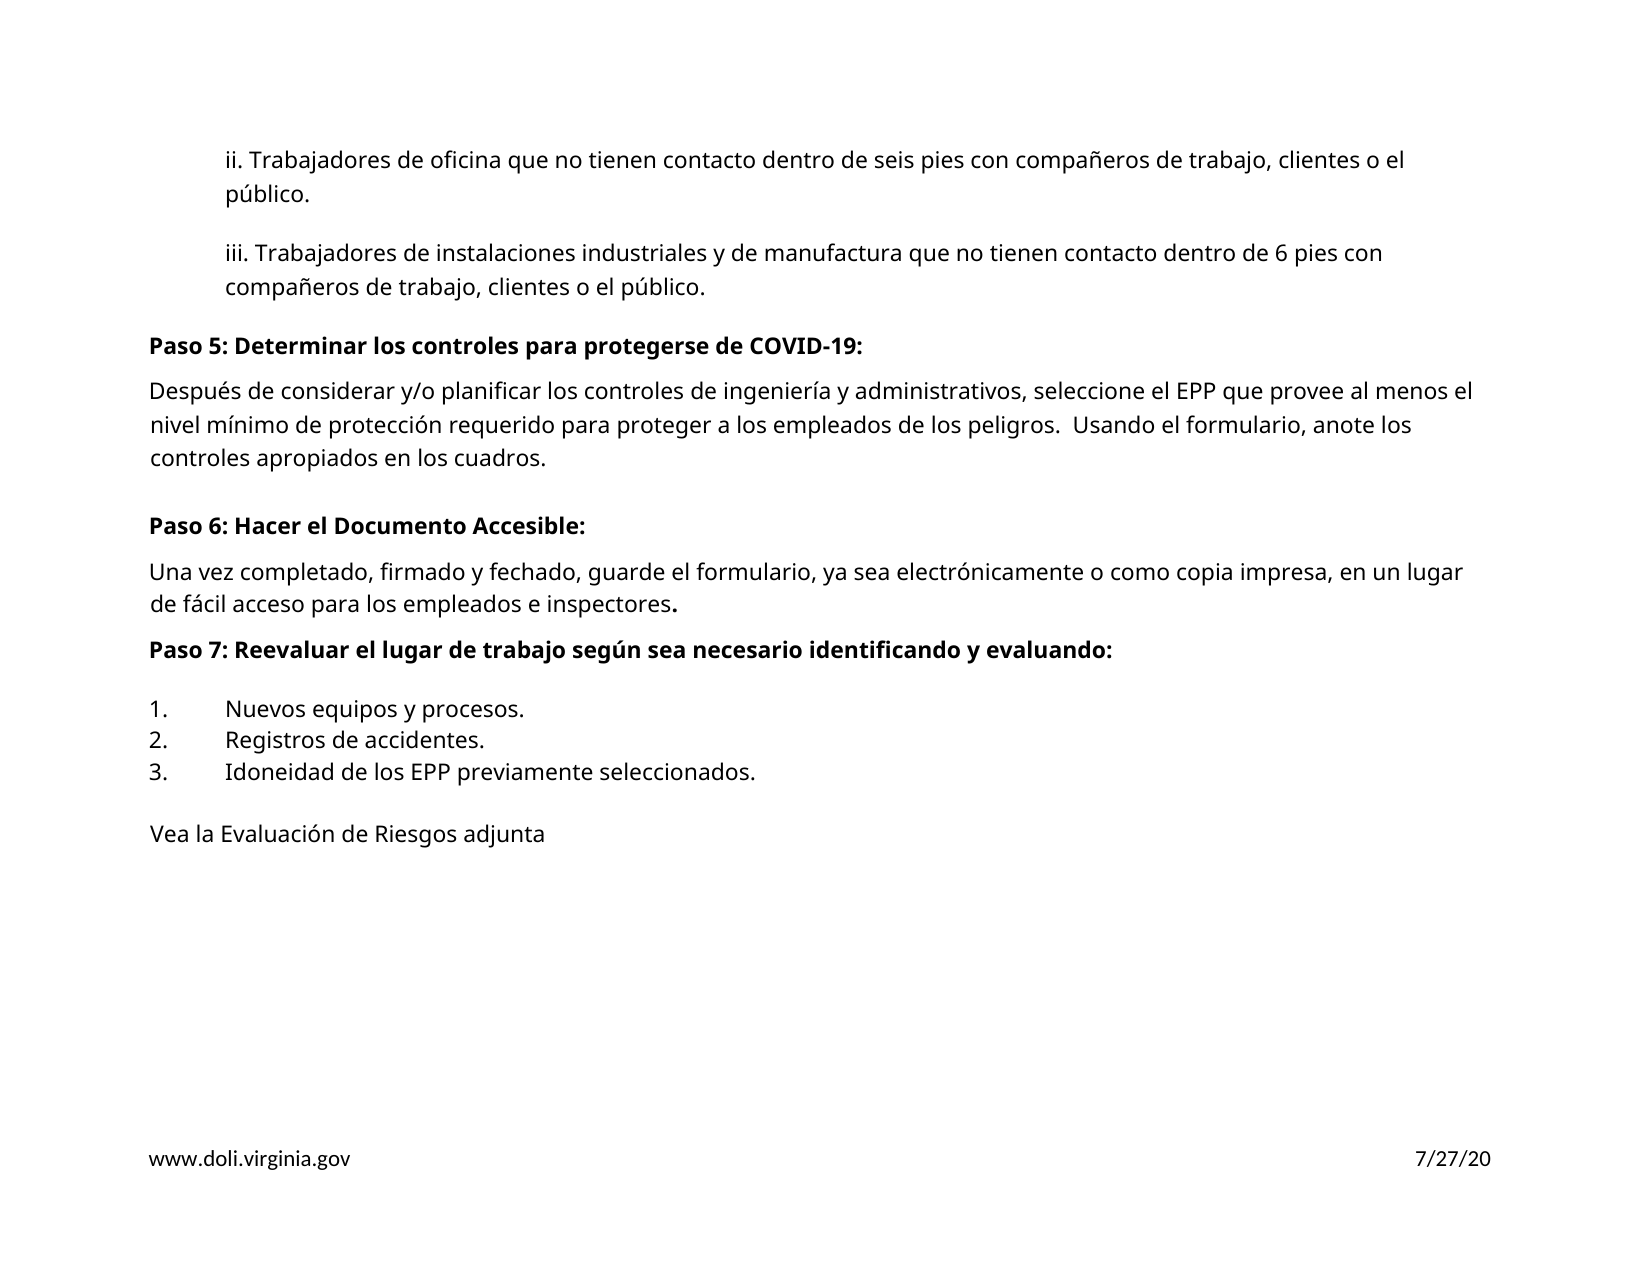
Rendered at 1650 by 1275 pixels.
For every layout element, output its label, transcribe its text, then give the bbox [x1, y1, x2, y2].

text Paso 5: Determinar los controles para protegerse de COVID-19: [149, 330, 1490, 362]
text Después de considerar y/o planificar los controles de ingeniería y administrativos, seleccione el EPP que provee al menos el nivel mínimo de protección requerido para proteger a los empleados de los peligros. Usando el formulario, anote los controles apropiados en los cuadros. [149, 375, 1490, 474]
text 3. Idoneidad de los EPP previamente seleccionados. [149, 756, 1490, 787]
text 1. Nuevos equipos y procesos. [149, 693, 1490, 724]
text Vea la Evaluación de Riesgos adjunta [150, 818, 1490, 849]
text iii. Trabajadores de instalaciones industriales y de manufactura que no tienen contacto dentro de 6 pies con compañeros de trabajo, clientes o el público. [225, 237, 1490, 302]
text Paso 7: Reevaluar el lugar de trabajo según sea necesario identificando y evaluando: [149, 634, 1490, 666]
text Una vez completado, firmado y fechado, guarde el formulario, ya sea electrónicamente o como copia impresa, en un lugar de fácil acceso para los empleados e inspectores. [149, 556, 1490, 619]
text ii. Trabajadores de oficina que no tienen contacto dentro de seis pies con compañeros de trabajo, clientes o el público. [225, 144, 1490, 209]
text Paso 6: Hacer el Documento Accesible: [149, 510, 1490, 541]
text 2. Registros de accidentes. [149, 724, 1490, 756]
